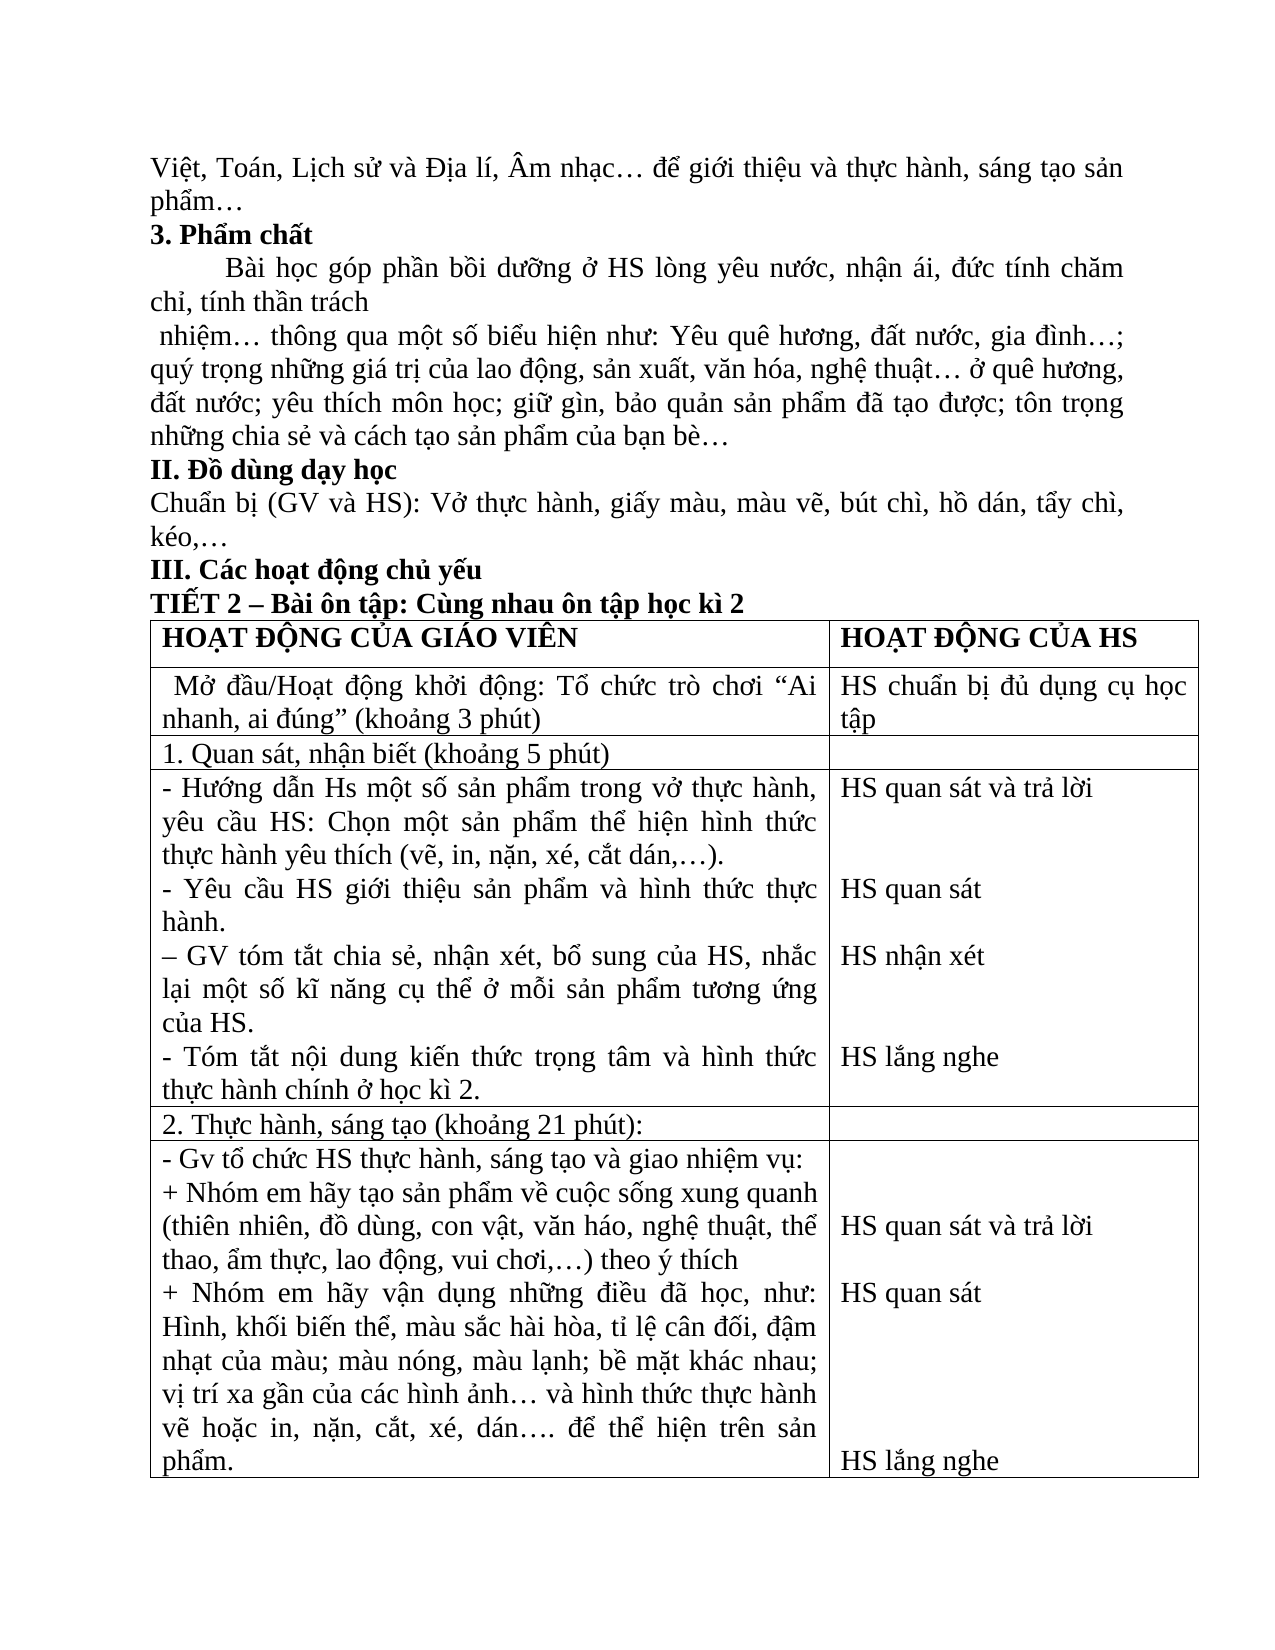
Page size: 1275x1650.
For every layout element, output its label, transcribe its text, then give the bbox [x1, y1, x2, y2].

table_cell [830, 1141, 1198, 1477]
text Chuẩn bị (GV và HS): Vở thực hành, giấy màu, màu vẽ, bút chì, hồ dán, tẩy chì, kéo,… [150, 485, 1125, 552]
table_cell Mở đầu/Hoạt động khởi động: Tổ chức trò chơi “Ai nhanh, ai đúng” (khoảng 3 phút) [151, 668, 829, 735]
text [150, 150, 1125, 217]
table_cell [830, 1107, 1198, 1140]
text II. Đồ dùng dạy học [150, 452, 1125, 485]
table_cell HS chuẩn bị đủ dụng cụ học tập [830, 668, 1198, 735]
table_header HOẠT ĐỘNG CỦA GIÁO VIÊN [151, 621, 829, 667]
text Bài học góp phần bồi dưỡng ở HS lòng yêu nước, nhận ái, đức tính chăm chỉ, tính thần trách [150, 251, 1125, 318]
table_header HOẠT ĐỘNG CỦA HS [830, 621, 1198, 667]
table_cell 2. Thực hành, sáng tạo (khoảng 21 phút): [151, 1107, 829, 1140]
table_cell 1. Quan sát, nhận biết (khoảng 5 phút) [151, 736, 829, 769]
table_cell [151, 1141, 829, 1477]
text TIẾT 2 – Bài ôn tập: Cùng nhau ôn tập học kì 2 [150, 586, 1125, 619]
table_cell HS quan sát và trả lời HS quan sát HS nhận xét HS lắng nghe [830, 770, 1198, 1106]
text 3. Phẩm chất [150, 217, 1125, 251]
table_cell [830, 736, 1198, 769]
text III. Các hoạt động chủ yếu [150, 552, 1125, 586]
text nhiệm… thông qua một số biểu hiện như: Yêu quê hương, đất nước, gia đình…; quý trọng những giá trị của lao động, sản xuất, văn hóa, nghệ thuật… ở quê hương, đất nước; yêu thích môn học; giữ gìn, bảo quản sản phẩm đã tạo được; tôn trọng những chia sẻ và cách tạo sản phẩm của bạn bè… [150, 318, 1125, 452]
table_cell - Hướng dẫn Hs một số sản phẩm trong vở thực hành, yêu cầu HS: Chọn một sản phẩm thể hiện hình thức thực hành yêu thích (vẽ, in, nặn, xé, cắt dán,…). - Yêu cầu HS giới thiệu sản phẩm và hình thức thực hành. – GV tóm tắt chia sẻ, nhận xét, bổ sung của HS, nhắc lại một số kĩ năng cụ thể ở mỗi sản phẩm tương ứng của HS. - Tóm tắt nội dung kiến thức trọng tâm và hình thức thực hành chính ở học kì 2. [151, 770, 829, 1106]
